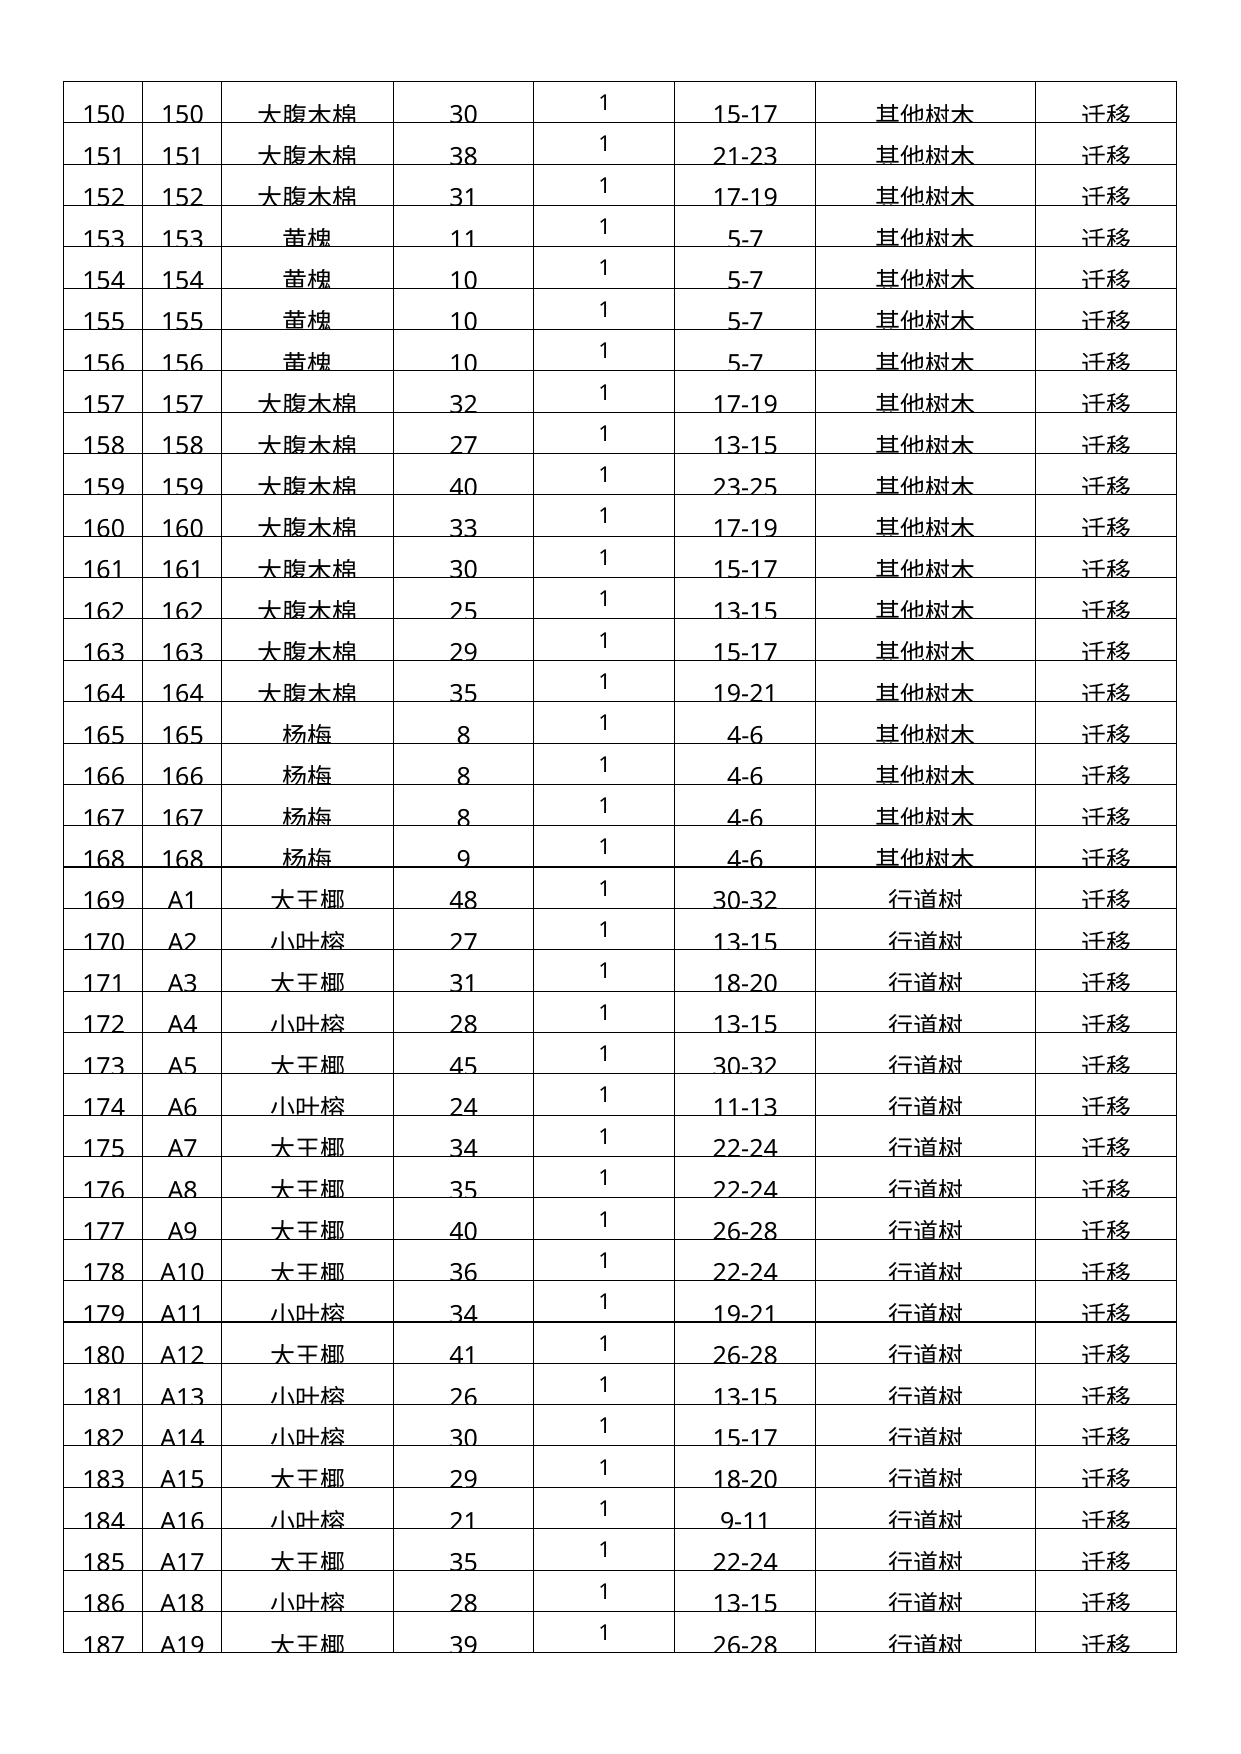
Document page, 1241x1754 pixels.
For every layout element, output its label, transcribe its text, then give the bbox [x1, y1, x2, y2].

table_cell 22-24 [675, 1240, 815, 1280]
table_cell 1 [534, 123, 674, 163]
table_cell 157 [143, 371, 221, 412]
table_cell 187 [64, 1612, 142, 1652]
table_cell 10 [393, 289, 533, 329]
table_cell 行道树 [816, 1157, 1035, 1197]
table_cell 23-25 [675, 454, 815, 494]
table_cell 40 [393, 454, 533, 494]
table_cell 1 [534, 868, 674, 908]
table_cell 1 [534, 82, 674, 122]
table_cell 迁移 [1036, 744, 1176, 784]
table_cell 34 [393, 1116, 533, 1156]
table_cell 1 [534, 1157, 674, 1197]
table_cell 迁移 [1036, 371, 1176, 412]
table_cell 1 [534, 330, 674, 370]
table_cell 行道树 [816, 1612, 1035, 1652]
table_cell 167 [64, 785, 142, 825]
table_cell 迁移 [1036, 826, 1176, 866]
table_cell 31 [393, 950, 533, 991]
table_cell 小叶榕 [222, 1571, 392, 1611]
table_cell 30 [393, 1405, 533, 1445]
table_cell 其他树木 [816, 702, 1035, 742]
table_cell 其他树木 [816, 495, 1035, 536]
table_cell 26-28 [675, 1323, 815, 1363]
table_cell 迁移 [1036, 619, 1176, 660]
table_cell 大王椰 [222, 1198, 392, 1239]
table_cell 35 [393, 1157, 533, 1197]
table_cell 迁移 [1036, 1116, 1176, 1156]
table_cell 152 [64, 165, 142, 205]
table_cell 大腹木棉 [222, 619, 392, 660]
table_cell 13-15 [675, 909, 815, 949]
table_cell 1 [534, 413, 674, 453]
table_cell 179 [64, 1281, 142, 1321]
table_cell A1 [143, 868, 221, 908]
table_cell 28 [393, 1571, 533, 1611]
table_cell 178 [64, 1240, 142, 1280]
table_cell 4-6 [675, 702, 815, 742]
table_cell 30-32 [675, 868, 815, 908]
table_cell 160 [143, 495, 221, 536]
table_cell A9 [143, 1198, 221, 1239]
table_cell 24 [393, 1074, 533, 1114]
table_cell 17-19 [675, 165, 815, 205]
table_cell 38 [393, 123, 533, 163]
table_cell 152 [143, 165, 221, 205]
table_cell 行道树 [816, 1323, 1035, 1363]
table_cell 黄槐 [222, 206, 392, 246]
table_cell 15-17 [675, 619, 815, 660]
table_cell 22-24 [675, 1116, 815, 1156]
table_cell 153 [64, 206, 142, 246]
table_cell 5-7 [675, 247, 815, 287]
table_cell 19-21 [675, 661, 815, 701]
table_cell 28 [393, 992, 533, 1032]
table_cell 1 [534, 1446, 674, 1487]
table_cell 小叶榕 [222, 1281, 392, 1321]
table_cell 大王椰 [222, 1033, 392, 1073]
table_cell 迁移 [1036, 1571, 1176, 1611]
table_cell 13-15 [675, 1571, 815, 1611]
table_cell 167 [143, 785, 221, 825]
table_cell A15 [143, 1446, 221, 1487]
table_cell 13-15 [675, 578, 815, 618]
table_cell 行道树 [816, 992, 1035, 1032]
table_cell 30 [393, 82, 533, 122]
table_cell 迁移 [1036, 82, 1176, 122]
table_cell 大腹木棉 [222, 454, 392, 494]
table_cell 行道树 [816, 1198, 1035, 1239]
table_cell 小叶榕 [222, 992, 392, 1032]
table_cell 13-15 [675, 992, 815, 1032]
table_cell 黄槐 [222, 330, 392, 370]
table_cell 1 [534, 495, 674, 536]
table_cell 其他树木 [816, 247, 1035, 287]
table_cell 1 [534, 826, 674, 866]
table_cell 1 [534, 578, 674, 618]
table_cell 31 [393, 165, 533, 205]
table_cell 1 [534, 619, 674, 660]
table_cell 迁移 [1036, 123, 1176, 163]
table_cell 迁移 [1036, 1446, 1176, 1487]
table_cell 36 [393, 1240, 533, 1280]
table_cell 其他树木 [816, 454, 1035, 494]
table_cell 大腹木棉 [222, 123, 392, 163]
table_cell 迁移 [1036, 702, 1176, 742]
table_cell 26 [393, 1364, 533, 1404]
table_cell 30-32 [675, 1033, 815, 1073]
table_cell A7 [143, 1116, 221, 1156]
table_cell 迁移 [1036, 992, 1176, 1032]
table_cell 迁移 [1036, 1364, 1176, 1404]
table_cell A17 [143, 1529, 221, 1569]
table_cell 1 [534, 1281, 674, 1321]
table_cell 行道树 [816, 868, 1035, 908]
table_cell 155 [143, 289, 221, 329]
table_cell 1 [534, 1074, 674, 1114]
table_cell 13-15 [675, 413, 815, 453]
table_cell 其他树木 [816, 744, 1035, 784]
table_cell 迁移 [1036, 413, 1176, 453]
table_cell 5-7 [675, 206, 815, 246]
table_cell 杨梅 [222, 826, 392, 866]
table_cell 其他树木 [816, 82, 1035, 122]
table_cell 159 [64, 454, 142, 494]
table_cell 其他树木 [816, 661, 1035, 701]
table_cell 行道树 [816, 909, 1035, 949]
table_cell 175 [64, 1116, 142, 1156]
table_cell 黄槐 [222, 289, 392, 329]
table_cell 153 [143, 206, 221, 246]
table_cell 1 [534, 289, 674, 329]
table_cell 8 [393, 785, 533, 825]
table_cell 迁移 [1036, 1488, 1176, 1528]
table_cell 171 [64, 950, 142, 991]
table_cell 165 [143, 702, 221, 742]
table_cell 1 [534, 661, 674, 701]
table_cell 1 [534, 1240, 674, 1280]
table_cell 1 [534, 206, 674, 246]
table_cell 行道树 [816, 1364, 1035, 1404]
table_cell 172 [64, 992, 142, 1032]
table_cell 其他树木 [816, 289, 1035, 329]
table_cell 迁移 [1036, 289, 1176, 329]
table_cell 迁移 [1036, 206, 1176, 246]
table_cell 行道树 [816, 1529, 1035, 1569]
table_cell 1 [534, 165, 674, 205]
table_cell 迁移 [1036, 1529, 1176, 1569]
table_cell 大腹木棉 [222, 537, 392, 577]
table_cell 11-13 [675, 1074, 815, 1114]
table_cell 行道树 [816, 1240, 1035, 1280]
table_cell 迁移 [1036, 165, 1176, 205]
table_cell 1 [534, 785, 674, 825]
table_cell 184 [64, 1488, 142, 1528]
table_cell 21-23 [675, 123, 815, 163]
table_cell 杨梅 [222, 702, 392, 742]
table_cell 15-17 [675, 1405, 815, 1445]
table_cell 161 [143, 537, 221, 577]
table_cell 大王椰 [222, 868, 392, 908]
table_cell 8 [393, 744, 533, 784]
table_cell 18-20 [675, 950, 815, 991]
table_cell 161 [64, 537, 142, 577]
table_cell 22-24 [675, 1529, 815, 1569]
table_cell A18 [143, 1571, 221, 1611]
table_cell A6 [143, 1074, 221, 1114]
table_cell 行道树 [816, 1116, 1035, 1156]
table_cell A3 [143, 950, 221, 991]
table_cell 174 [64, 1074, 142, 1114]
table_cell A14 [143, 1405, 221, 1445]
table_cell A8 [143, 1157, 221, 1197]
table_cell 迁移 [1036, 909, 1176, 949]
table_cell 1 [534, 1033, 674, 1073]
table_cell 30 [393, 537, 533, 577]
table_cell 27 [393, 413, 533, 453]
table_cell 180 [64, 1323, 142, 1363]
table_cell A13 [143, 1364, 221, 1404]
table_cell 迁移 [1036, 1074, 1176, 1114]
table_cell 21 [393, 1488, 533, 1528]
table_cell 1 [534, 1529, 674, 1569]
table_cell 迁移 [1036, 495, 1176, 536]
table_cell 迁移 [1036, 1198, 1176, 1239]
table_cell 17-19 [675, 371, 815, 412]
table_cell 小叶榕 [222, 909, 392, 949]
table_cell 小叶榕 [222, 1364, 392, 1404]
table_cell 165 [64, 702, 142, 742]
table_cell 11 [393, 206, 533, 246]
table_cell 1 [534, 1323, 674, 1363]
table_cell 迁移 [1036, 1240, 1176, 1280]
table_cell 迁移 [1036, 1033, 1176, 1073]
table_cell 8 [393, 702, 533, 742]
table_cell 1 [534, 744, 674, 784]
table_cell 小叶榕 [222, 1405, 392, 1445]
table_cell 迁移 [1036, 785, 1176, 825]
table_cell 迁移 [1036, 1612, 1176, 1652]
table_cell 其他树木 [816, 165, 1035, 205]
table_cell 156 [64, 330, 142, 370]
table_cell 迁移 [1036, 454, 1176, 494]
table_cell 杨梅 [222, 785, 392, 825]
table_cell 164 [64, 661, 142, 701]
table_cell 1 [534, 1488, 674, 1528]
table_cell 其他树木 [816, 330, 1035, 370]
table_cell 27 [393, 909, 533, 949]
table_cell 1 [534, 1198, 674, 1239]
table_cell 151 [64, 123, 142, 163]
table_cell 40 [393, 1198, 533, 1239]
table_cell 迁移 [1036, 537, 1176, 577]
table_cell 17-19 [675, 495, 815, 536]
table_cell 9 [393, 826, 533, 866]
table_cell 151 [143, 123, 221, 163]
table_cell 4-6 [675, 826, 815, 866]
table_cell 10 [393, 330, 533, 370]
table_cell 25 [393, 578, 533, 618]
table_cell 大王椰 [222, 1157, 392, 1197]
table_cell 41 [393, 1323, 533, 1363]
table_cell 162 [64, 578, 142, 618]
table_cell 1 [534, 1612, 674, 1652]
table_cell 迁移 [1036, 868, 1176, 908]
table_cell 29 [393, 1446, 533, 1487]
table_cell 1 [534, 247, 674, 287]
table_cell 大腹木棉 [222, 82, 392, 122]
table_cell 迁移 [1036, 1281, 1176, 1321]
table_cell 154 [143, 247, 221, 287]
table_cell 168 [64, 826, 142, 866]
table_cell 行道树 [816, 1405, 1035, 1445]
table_cell 1 [534, 950, 674, 991]
table_cell 181 [64, 1364, 142, 1404]
table_cell 5-7 [675, 330, 815, 370]
table_cell 黄槐 [222, 247, 392, 287]
table_cell 其他树木 [816, 206, 1035, 246]
table_cell 159 [143, 454, 221, 494]
table_cell 168 [143, 826, 221, 866]
table_cell 行道树 [816, 1074, 1035, 1114]
table_cell 大王椰 [222, 1323, 392, 1363]
table_cell 其他树木 [816, 619, 1035, 660]
table_cell 大王椰 [222, 1240, 392, 1280]
table_cell 其他树木 [816, 578, 1035, 618]
table_cell 163 [143, 619, 221, 660]
table_cell 杨梅 [222, 744, 392, 784]
table_cell 9-11 [675, 1488, 815, 1528]
table_cell 154 [64, 247, 142, 287]
table_cell 166 [64, 744, 142, 784]
table_cell 大腹木棉 [222, 578, 392, 618]
table_cell 大王椰 [222, 1612, 392, 1652]
table_cell 迁移 [1036, 1405, 1176, 1445]
table_cell 183 [64, 1446, 142, 1487]
table_cell 158 [143, 413, 221, 453]
table_cell 行道树 [816, 1446, 1035, 1487]
table_cell 大王椰 [222, 1116, 392, 1156]
table_cell 185 [64, 1529, 142, 1569]
table_cell 1 [534, 1116, 674, 1156]
table_cell 大王椰 [222, 1529, 392, 1569]
table_cell A10 [143, 1240, 221, 1280]
table_cell 1 [534, 537, 674, 577]
table_cell 4-6 [675, 785, 815, 825]
table_cell 小叶榕 [222, 1488, 392, 1528]
table_cell 160 [64, 495, 142, 536]
table_cell A16 [143, 1488, 221, 1528]
table_cell 48 [393, 868, 533, 908]
table_cell A12 [143, 1323, 221, 1363]
table_cell A5 [143, 1033, 221, 1073]
table_cell A11 [143, 1281, 221, 1321]
table_cell 大腹木棉 [222, 165, 392, 205]
table_cell 32 [393, 371, 533, 412]
table_cell 158 [64, 413, 142, 453]
table_cell 35 [393, 1529, 533, 1569]
table_cell 迁移 [1036, 1157, 1176, 1197]
table_cell 行道树 [816, 950, 1035, 991]
table_cell 迁移 [1036, 661, 1176, 701]
table_cell 157 [64, 371, 142, 412]
table_cell 10 [393, 247, 533, 287]
table_cell 150 [64, 82, 142, 122]
table_cell 迁移 [1036, 578, 1176, 618]
table_cell 15-17 [675, 537, 815, 577]
table_cell 其他树木 [816, 413, 1035, 453]
table_cell 150 [143, 82, 221, 122]
table_cell 大腹木棉 [222, 371, 392, 412]
table_cell A4 [143, 992, 221, 1032]
table_cell 迁移 [1036, 330, 1176, 370]
table_cell 177 [64, 1198, 142, 1239]
table_cell 173 [64, 1033, 142, 1073]
table_cell 其他树木 [816, 537, 1035, 577]
table_cell 1 [534, 702, 674, 742]
table_cell 35 [393, 661, 533, 701]
table_cell 162 [143, 578, 221, 618]
table_cell 大王椰 [222, 950, 392, 991]
table_cell 170 [64, 909, 142, 949]
table_cell 29 [393, 619, 533, 660]
table_cell 1 [534, 1364, 674, 1404]
table_cell 34 [393, 1281, 533, 1321]
table_cell 182 [64, 1405, 142, 1445]
table_cell 15-17 [675, 82, 815, 122]
table_cell 迁移 [1036, 950, 1176, 991]
table_cell 1 [534, 454, 674, 494]
table_cell 其他树木 [816, 371, 1035, 412]
table_cell 1 [534, 909, 674, 949]
table_cell 其他树木 [816, 826, 1035, 866]
table_cell 155 [64, 289, 142, 329]
table_cell 166 [143, 744, 221, 784]
table_cell 行道树 [816, 1571, 1035, 1611]
table_cell 33 [393, 495, 533, 536]
table_cell 迁移 [1036, 1323, 1176, 1363]
table_cell 行道树 [816, 1281, 1035, 1321]
table_cell 39 [393, 1612, 533, 1652]
table_cell 164 [143, 661, 221, 701]
table_cell 163 [64, 619, 142, 660]
table_cell 176 [64, 1157, 142, 1197]
table_cell 迁移 [1036, 247, 1176, 287]
table_cell 行道树 [816, 1033, 1035, 1073]
table_cell 行道树 [816, 1488, 1035, 1528]
table_cell 169 [64, 868, 142, 908]
table_cell 26-28 [675, 1198, 815, 1239]
table_cell 其他树木 [816, 123, 1035, 163]
table_cell 186 [64, 1571, 142, 1611]
table_cell 13-15 [675, 1364, 815, 1404]
table_cell 大腹木棉 [222, 661, 392, 701]
table_cell 小叶榕 [222, 1074, 392, 1114]
table_cell 19-21 [675, 1281, 815, 1321]
table_cell 1 [534, 1405, 674, 1445]
table_cell 4-6 [675, 744, 815, 784]
table_cell A19 [143, 1612, 221, 1652]
table_cell 其他树木 [816, 785, 1035, 825]
table_cell 大王椰 [222, 1446, 392, 1487]
table_cell 1 [534, 992, 674, 1032]
table_cell 1 [534, 371, 674, 412]
table_cell 22-24 [675, 1157, 815, 1197]
table_cell A2 [143, 909, 221, 949]
table_cell 26-28 [675, 1612, 815, 1652]
table_cell 大腹木棉 [222, 413, 392, 453]
table_cell 156 [143, 330, 221, 370]
table_cell 1 [534, 1571, 674, 1611]
table_cell 45 [393, 1033, 533, 1073]
table_cell 5-7 [675, 289, 815, 329]
table_cell 大腹木棉 [222, 495, 392, 536]
table_cell 18-20 [675, 1446, 815, 1487]
